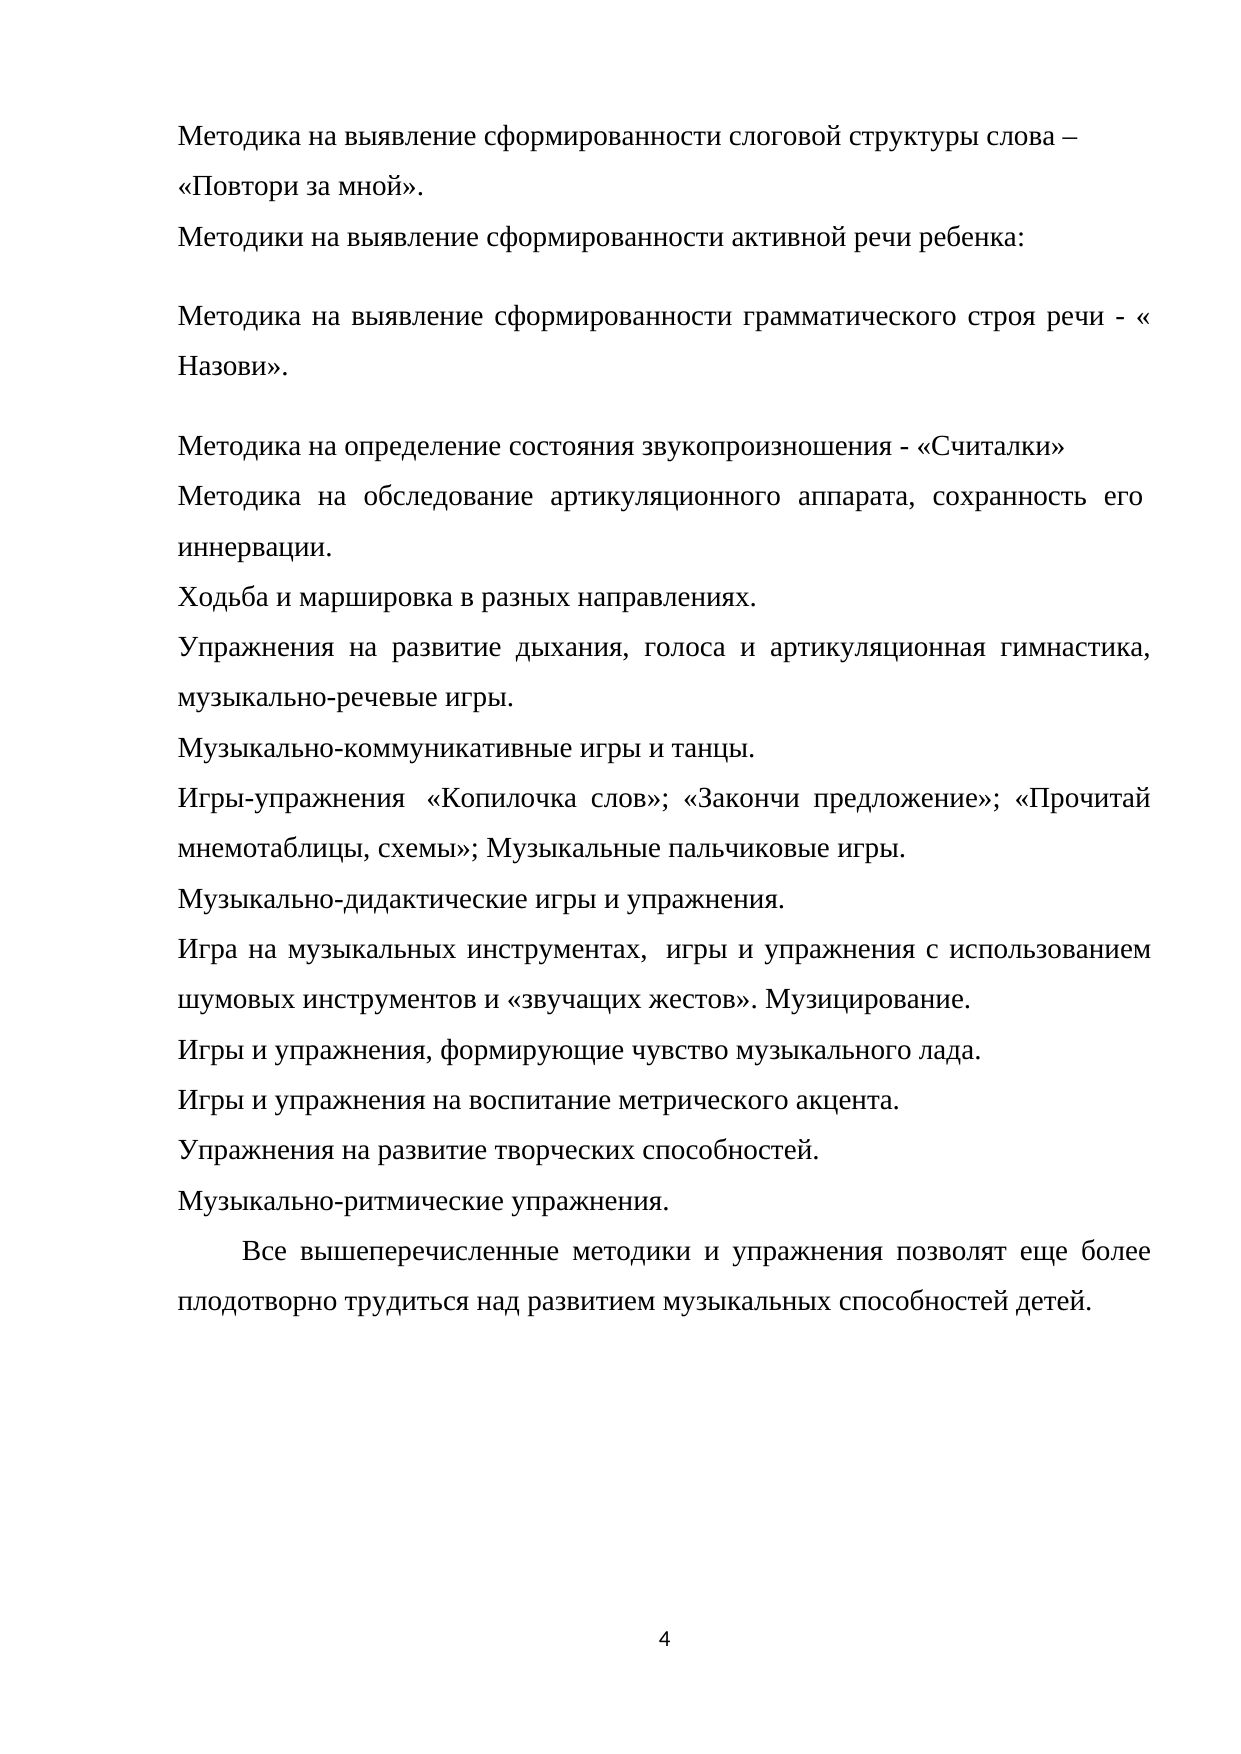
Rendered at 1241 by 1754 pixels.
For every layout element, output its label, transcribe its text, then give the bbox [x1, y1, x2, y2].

text Методика на обследование артикуляционного аппарата, сохранность его иннервации. [177, 478, 1152, 562]
text Методика на выявление сформированности грамматического строя речи - « Назови». [177, 298, 1152, 382]
text Игры и упражнения на воспитание метрического акцента. [177, 1082, 1152, 1116]
text Методика на выявление сформированности слоговой структуры слова – [177, 118, 1152, 152]
text Упражнения на развитие творческих способностей. [177, 1132, 1152, 1166]
text Музыкально-коммуникативные игры и танцы. [177, 730, 1152, 763]
text Музыкально-дидактические игры и упражнения. [177, 881, 1152, 914]
text Ходьба и маршировка в разных направлениях. [177, 579, 1152, 612]
text Игра на музыкальных инструментах, игры и упражнения с использованием шумовых инструментов и «звучащих жестов». Музицирование. [177, 931, 1152, 1015]
text Методика на определение состояния звукопроизношения - «Считалки» [177, 428, 1152, 462]
text Игры и упражнения, формирующие чувство музыкального лада. [177, 1032, 1152, 1065]
text «Повтори за мной». [177, 168, 1152, 202]
text Игры-упражнения «Копилочка слов»; «Закончи предложение»; «Прочитай мнемотаблицы, схемы»; Музыкальные пальчиковые игры. [177, 780, 1152, 864]
text Музыкально-ритмические упражнения. [177, 1183, 1152, 1216]
text Методики на выявление сформированности активной речи ребенка: [177, 219, 1152, 252]
text Упражнения на развитие дыхания, голоса и артикуляционная гимнастика, музыкально-речевые игры. [177, 629, 1152, 713]
text Все вышеперечисленные методики и упражнения позволят еще более плодотворно трудиться над развитием музыкальных способностей детей. [177, 1233, 1152, 1317]
